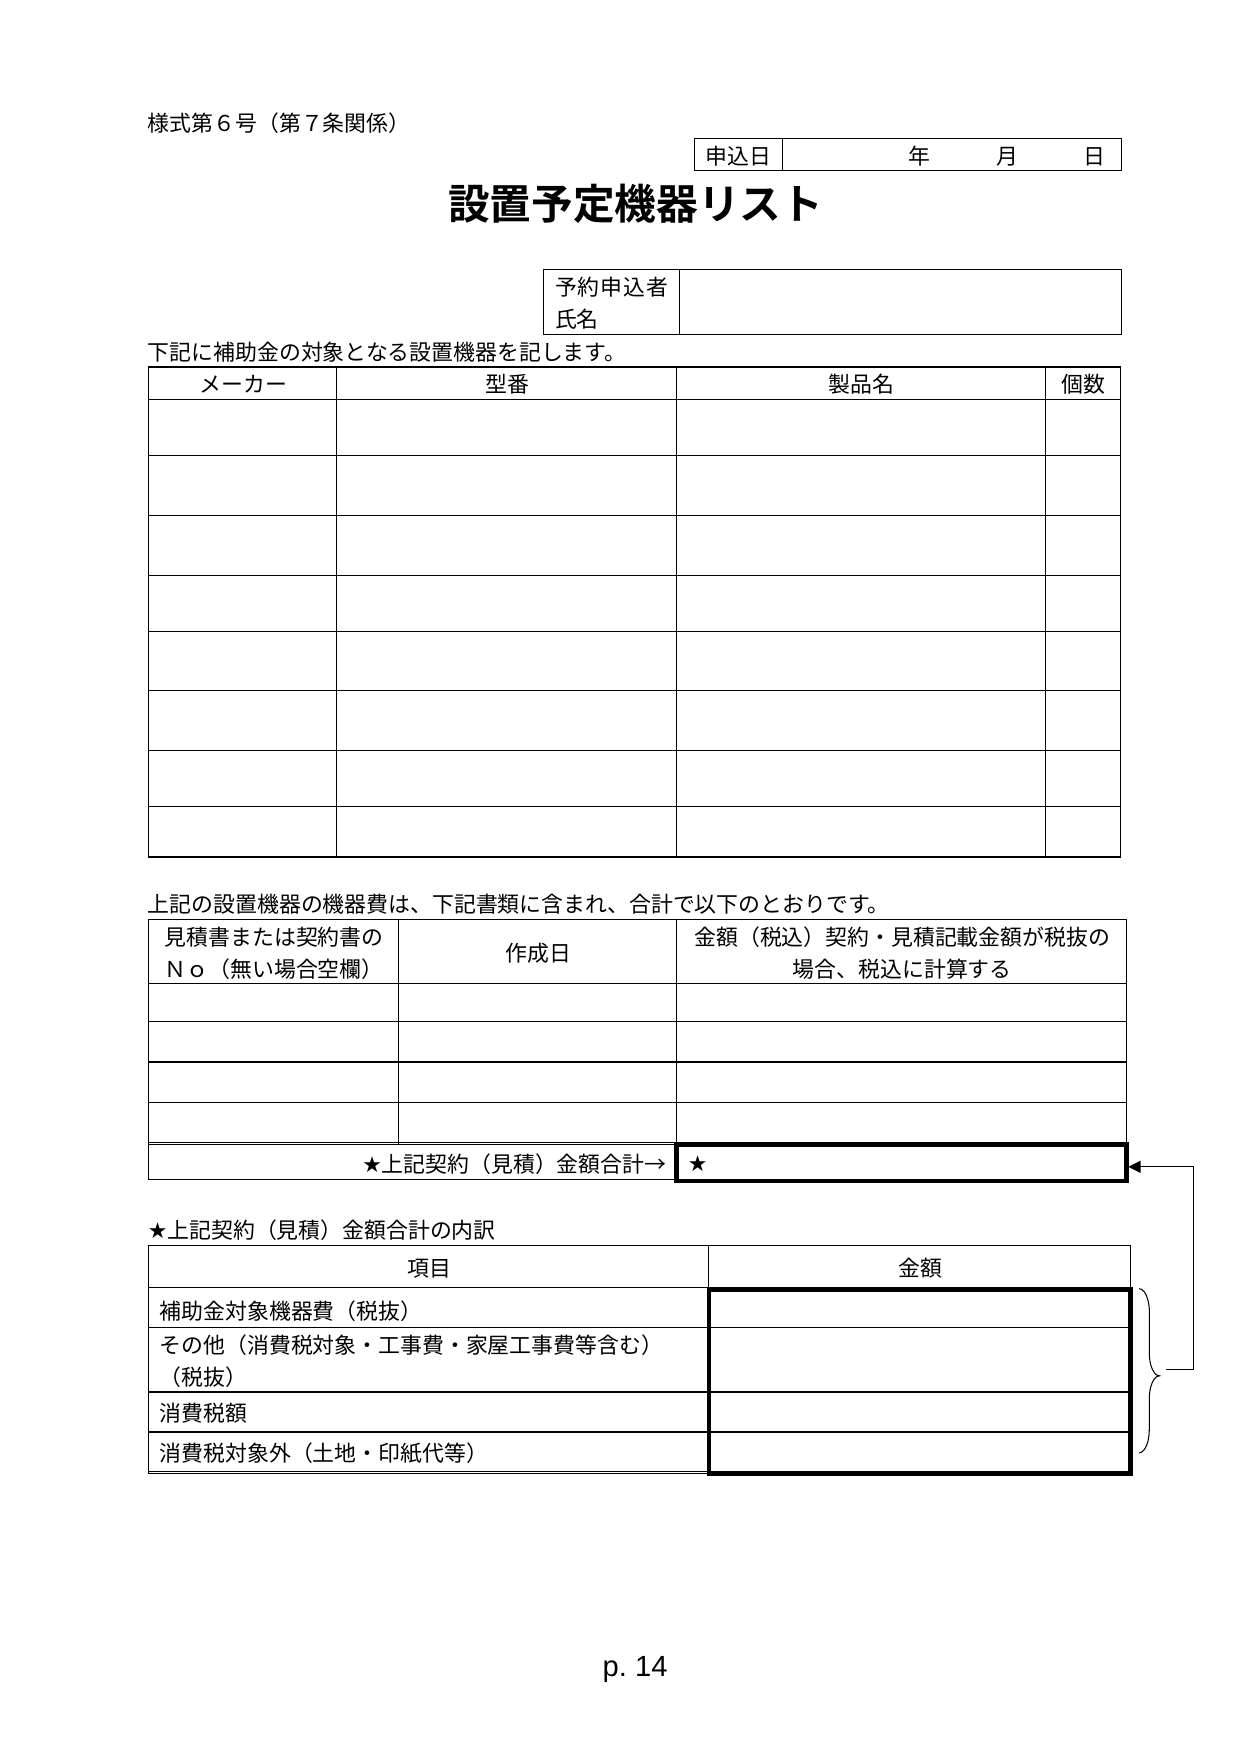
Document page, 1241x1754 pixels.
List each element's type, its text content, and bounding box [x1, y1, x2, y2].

table_header 金額 [709, 1246, 1130, 1287]
table_cell [677, 1103, 1126, 1142]
table_cell [149, 576, 336, 631]
table_cell [1046, 751, 1120, 806]
table_cell [677, 576, 1045, 631]
table_cell [711, 1328, 1128, 1391]
text 設置予定機器リスト [148, 171, 1123, 232]
table_cell [677, 751, 1045, 806]
table_cell [1046, 691, 1120, 750]
table_cell [399, 1103, 676, 1142]
table_header 型番 [337, 368, 676, 399]
table_cell [677, 691, 1045, 750]
table_cell [337, 516, 676, 574]
table_cell [149, 984, 398, 1021]
table_cell [337, 456, 676, 515]
table_header 金額（税込）契約・見積記載金額が税抜の場合、税込に計算する [677, 920, 1126, 983]
table_cell [149, 807, 336, 856]
table_cell [677, 807, 1045, 856]
text ★上記契約（見積）金額合計の内訳 [148, 1213, 1123, 1245]
table_cell [149, 691, 336, 750]
table_cell [677, 456, 1045, 515]
table_cell [149, 456, 336, 515]
table_cell 消費税額 [149, 1393, 707, 1431]
table_cell [399, 1063, 676, 1102]
table_header 製品名 [677, 368, 1045, 399]
table_cell [337, 751, 676, 806]
table_cell [677, 516, 1045, 574]
table_cell [711, 1292, 1128, 1327]
table_cell [149, 1022, 398, 1061]
table_cell [149, 1103, 398, 1142]
table_cell ★ [679, 1147, 1124, 1178]
table_cell [149, 751, 336, 806]
table_cell [337, 807, 676, 856]
text 様式第６号（第７条関係） [148, 106, 1123, 138]
table_header 年 月 日 [783, 139, 1121, 170]
table_cell [149, 516, 336, 574]
table_cell [677, 400, 1045, 455]
table_cell [399, 984, 676, 1021]
table_cell [677, 1022, 1126, 1061]
table_cell [677, 1063, 1126, 1102]
table_cell [1046, 632, 1120, 690]
table_header 項目 [149, 1246, 708, 1287]
table_header 個数 [1046, 368, 1120, 399]
table_cell [677, 984, 1126, 1021]
table_cell [1046, 400, 1120, 455]
table_cell [337, 691, 676, 750]
table_header [680, 270, 1121, 334]
table_cell [337, 400, 676, 455]
table_cell [1046, 576, 1120, 631]
table_cell その他（消費税対象・工事費・家屋工事費等含む）（税抜） [149, 1328, 707, 1391]
table_cell [337, 576, 676, 631]
table_cell [337, 632, 676, 690]
table_header 申込日 [695, 139, 782, 170]
table_header 見積書または契約書のＮｏ（無い場合空欄） [149, 920, 398, 983]
table_cell [1046, 456, 1120, 515]
table_cell [711, 1393, 1128, 1431]
table_cell [711, 1433, 1128, 1471]
table_cell [149, 632, 336, 690]
table_header メーカー [149, 368, 336, 399]
table_cell [399, 1022, 676, 1061]
table_cell ★上記契約（見積）金額合計→ [149, 1145, 674, 1178]
table_cell [677, 632, 1045, 690]
table_cell [149, 400, 336, 455]
table_cell [1046, 516, 1120, 574]
table_cell [1046, 807, 1120, 856]
table_header 作成日 [399, 920, 676, 983]
table_cell [149, 1063, 398, 1102]
text 上記の設置機器の機器費は、下記書類に含まれ、合計で以下のとおりです。 [148, 887, 1123, 919]
table_cell 消費税対象外（土地・印紙代等） [149, 1433, 707, 1471]
text 下記に補助金の対象となる設置機器を記します。 [148, 335, 1123, 366]
table_header 予約申込者氏名 [544, 270, 679, 334]
table_cell 補助金対象機器費（税抜） [149, 1288, 707, 1327]
